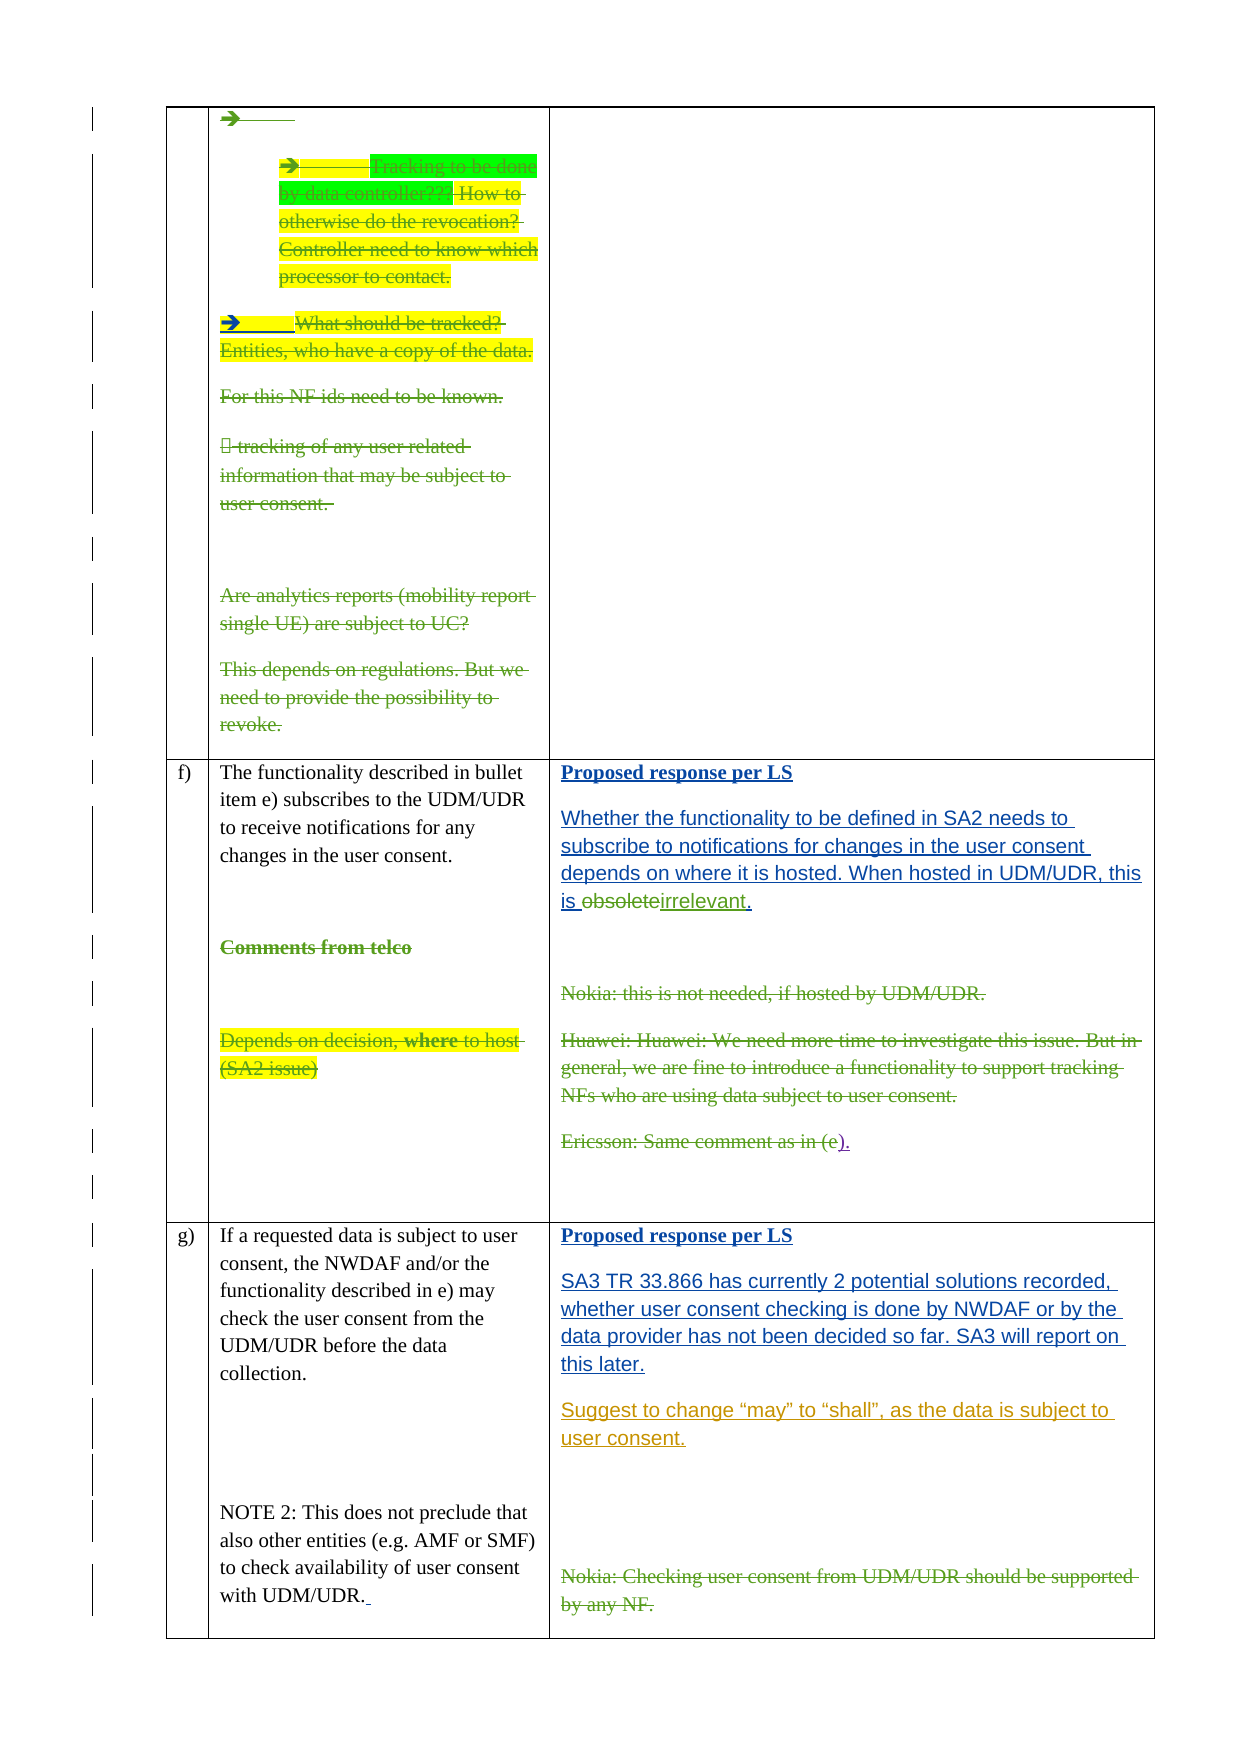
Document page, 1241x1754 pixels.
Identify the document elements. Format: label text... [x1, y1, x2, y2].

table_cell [209, 108, 549, 759]
table_cell f) [167, 760, 208, 1222]
table_cell [550, 760, 1154, 1222]
table_cell [550, 108, 1154, 759]
table_cell [550, 1223, 1154, 1638]
table_cell g) [167, 1223, 208, 1638]
table_cell The functionality described in bullet item e) subscribes to the UDM/UDR to receive notifications for any changes in the user consent. [209, 760, 549, 1222]
table_cell e) [167, 108, 208, 759]
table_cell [209, 1223, 549, 1638]
